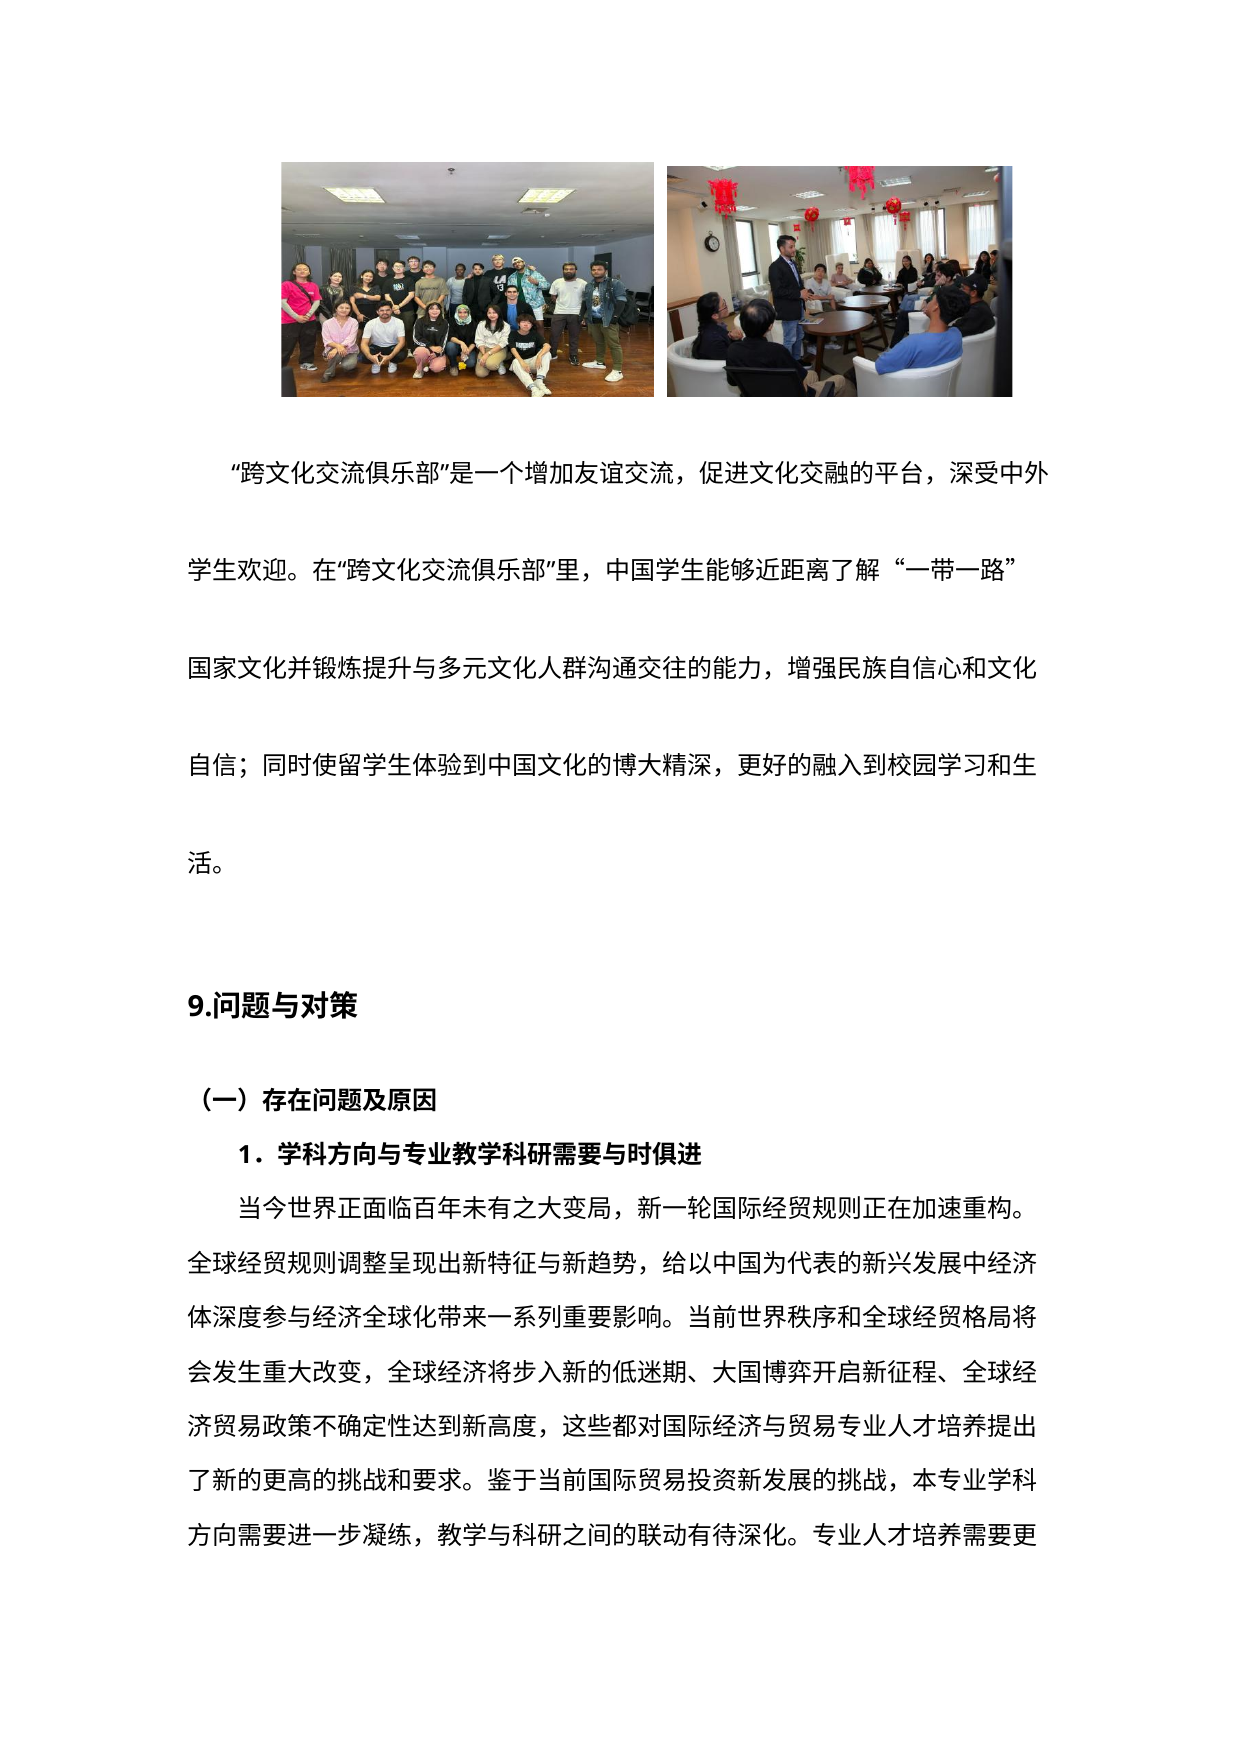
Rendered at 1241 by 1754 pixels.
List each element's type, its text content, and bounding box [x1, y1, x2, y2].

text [187, 1189, 1053, 1551]
picture [281, 162, 654, 397]
text 1．学科方向与专业教学科研需要与时俱进 [187, 1134, 1053, 1171]
text “跨文化交流俱乐部”是一个增加友谊交流，促进文化交融的平台，深受中外学生欢迎。在“跨文化交流俱乐部”里，中国学生能够近距离了解“一带一路”国家文化并锻炼提升与多元文化人群沟通交往的能力，增强民族自信心和文化自信；同时使留学生体验到中国文化的博大精深，更好的融入到校园学习和生活。 [187, 439, 1053, 894]
subtitle 9.问题与对策 [187, 972, 1053, 1037]
picture [667, 166, 1013, 397]
text （一）存在问题及原因 [187, 1080, 1053, 1116]
